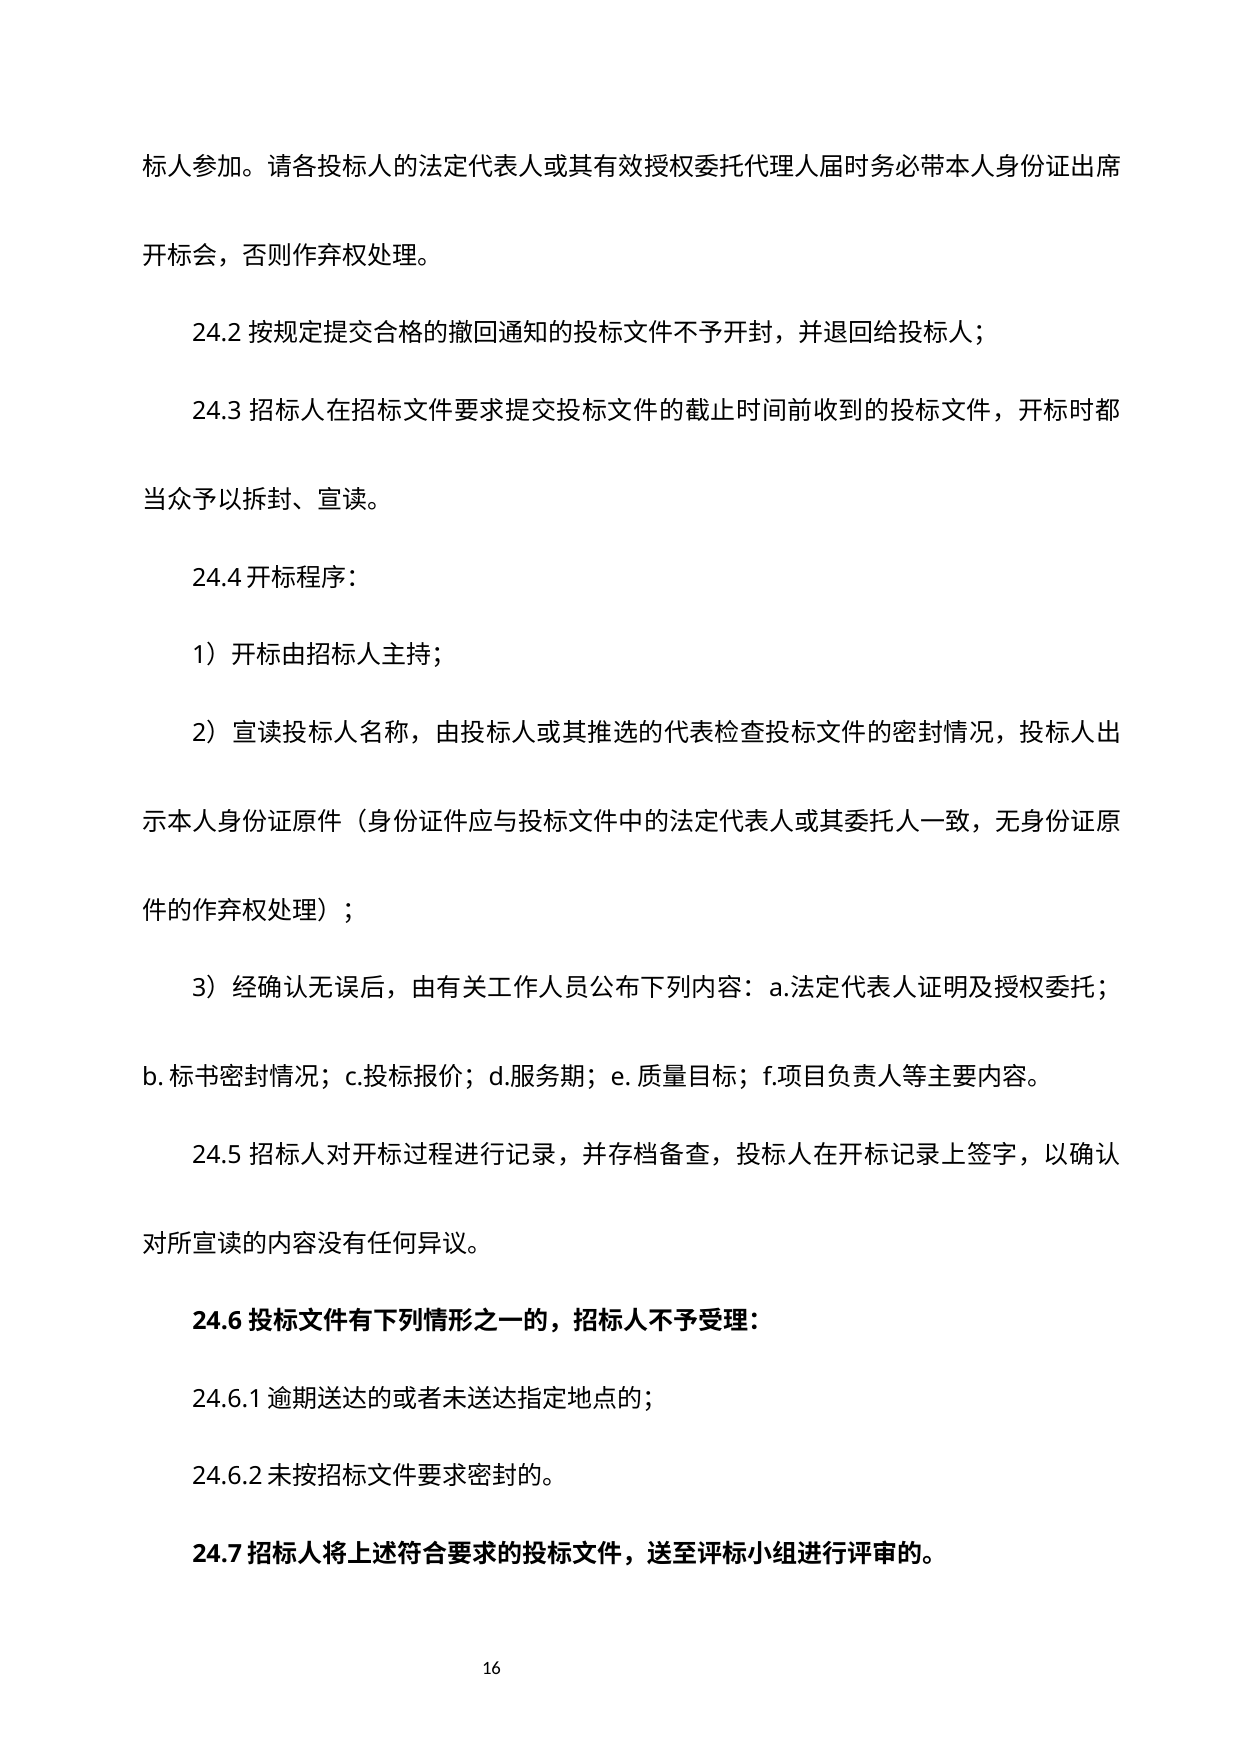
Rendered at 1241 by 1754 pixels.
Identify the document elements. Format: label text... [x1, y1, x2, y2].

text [142, 135, 1122, 283]
text 24.6.1逾期送达的或者未送达指定地点的； [142, 1367, 1122, 1426]
text 24.7招标人将上述符合要求的投标文件，送至评标小组进行评审的。 [142, 1522, 1122, 1581]
text 1）开标由招标人主持； [142, 623, 1122, 682]
text 24.6.2未按招标文件要求密封的。 [142, 1444, 1122, 1503]
text 24.2 按规定提交合格的撤回通知的投标文件不予开封，并退回给投标人； [142, 301, 1122, 361]
text 24.5 招标人对开标过程进行记录，并存档备查，投标人在开标记录上签字，以确认对所宣读的内容没有任何异议。 [142, 1123, 1122, 1271]
text 24.4开标程序： [142, 545, 1122, 605]
text 3）经确认无误后，由有关工作人员公布下列内容：a.法定代表人证明及授权委托；b. 标书密封情况；c.投标报价；d.服务期；e. 质量目标；f.项目负责人等主要内容。 [142, 956, 1122, 1104]
text 24.3 招标人在招标文件要求提交投标文件的截止时间前收到的投标文件，开标时都当众予以拆封、宣读。 [142, 379, 1122, 527]
text 2）宣读投标人名称，由投标人或其推选的代表检查投标文件的密封情况，投标人出示本人身份证原件（身份证件应与投标文件中的法定代表人或其委托人一致，无身份证原件的作弃权处理）； [142, 700, 1122, 938]
text 24.6 投标文件有下列情形之一的，招标人不予受理： [142, 1289, 1122, 1348]
